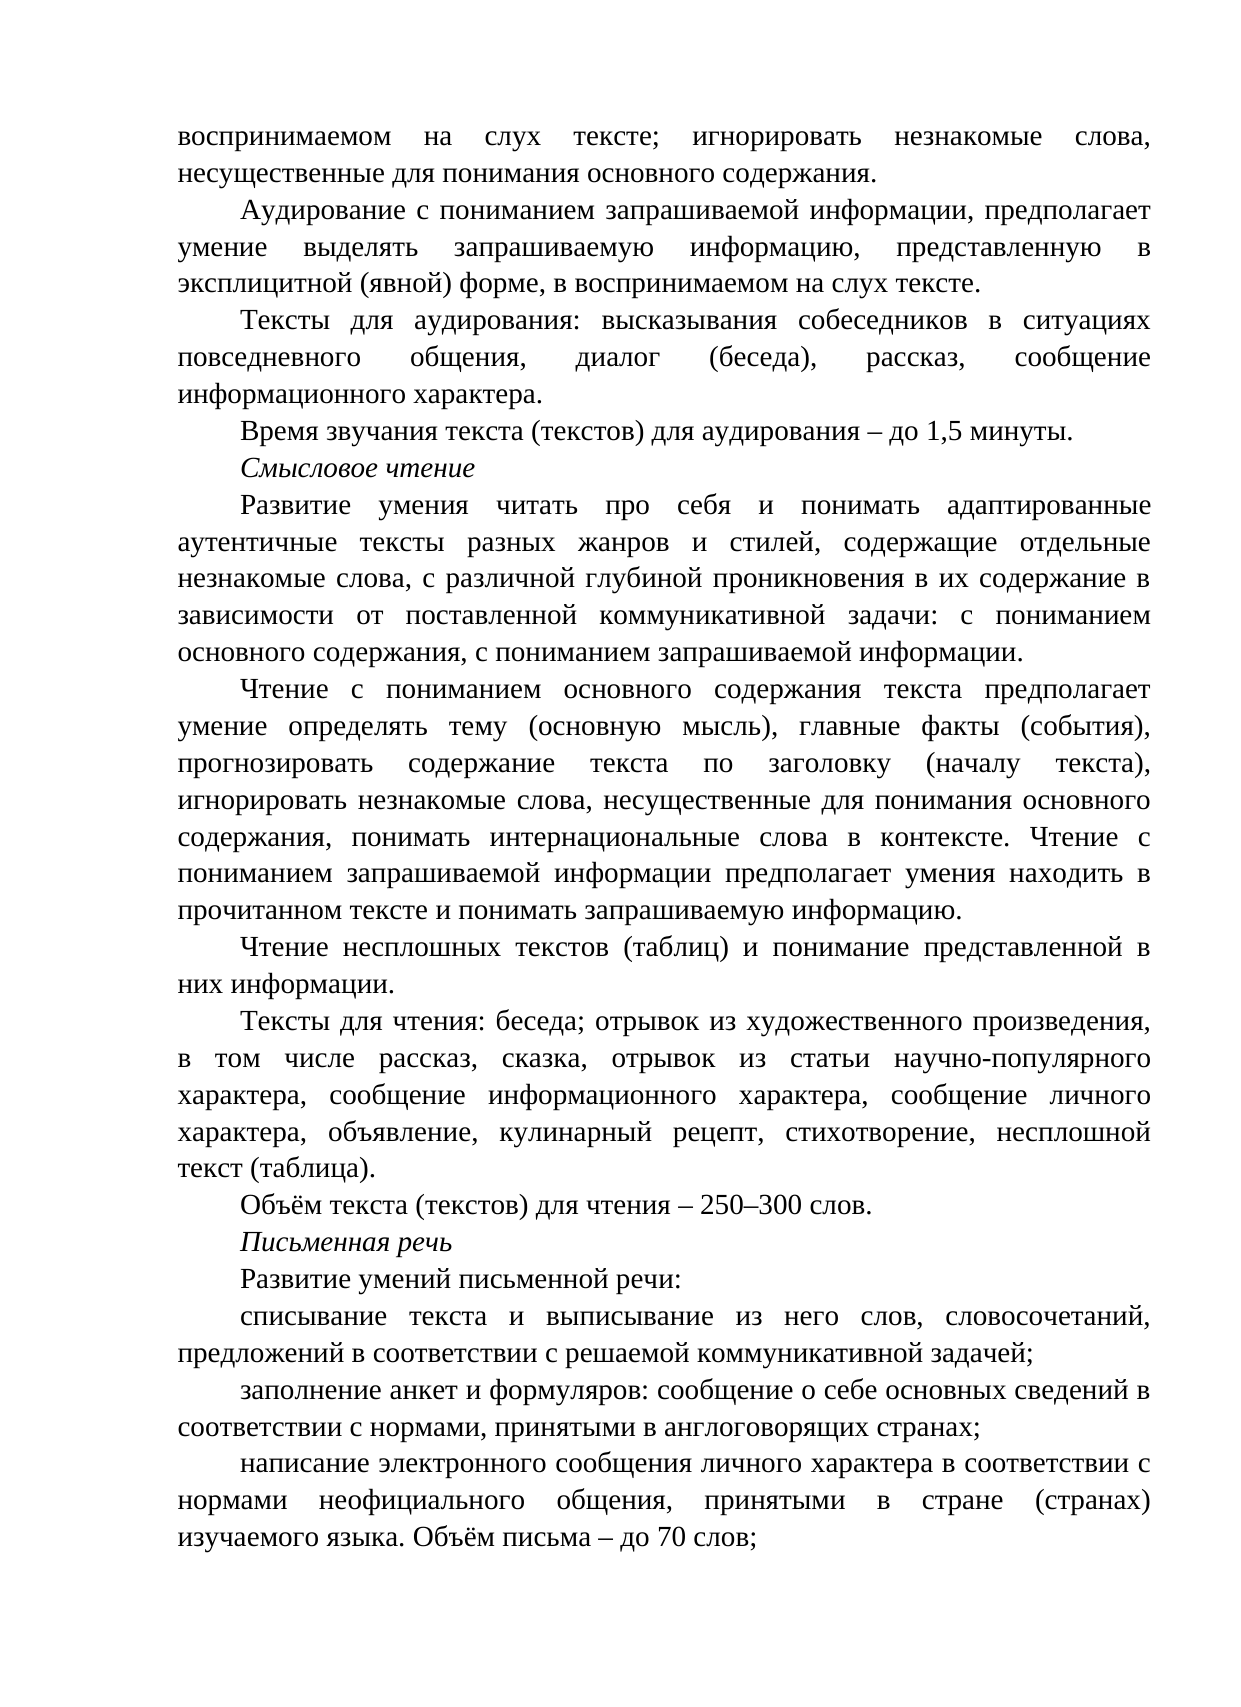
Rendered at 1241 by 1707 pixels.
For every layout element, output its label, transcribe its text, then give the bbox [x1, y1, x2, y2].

text Аудирование с пониманием запрашиваемой информации, предполагает умение выделять запрашиваемую информацию, представленную в эксплицитной (явной) форме, в воспринимаемом на слух тексте. [177, 192, 1152, 299]
text Тексты для чтения: беседа; отрывок из художественного произведения, в том числе рассказ, сказка, отрывок из статьи научно-популярного характера, сообщение информационного характера, сообщение личного характера, объявление, кулинарный рецепт, стихотворение, несплошной текст (таблица). [177, 1003, 1152, 1184]
text Чтение с пониманием основного содержания текста предполагает умение определять тему (основную мысль), главные факты (события), прогнозировать содержание текста по заголовку (началу текста), игнорировать незнакомые слова, несущественные для понимания основного содержания, понимать интернациональные слова в контексте. Чтение с пониманием запрашиваемой информации предполагает умения находить в прочитанном тексте и понимать запрашиваемую информацию. [177, 671, 1152, 926]
text списывание текста и выписывание из него слов, словосочетаний, предложений в соответствии с решаемой коммуникативной задачей; [177, 1298, 1152, 1368]
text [177, 118, 1152, 188]
text Развитие умения читать про себя и понимать адаптированные аутентичные тексты разных жанров и стилей, содержащие отдельные незнакомые слова, с различной глубиной проникновения в их содержание в зависимости от поставленной коммуникативной задачи: с пониманием основного содержания, с пониманием запрашиваемой информации. [177, 487, 1152, 668]
text Время звучания текста (текстов) для аудирования – до 1,5 минуты. [177, 413, 1152, 447]
text Тексты для аудирования: высказывания собеседников в ситуациях повседневного общения, диалог (беседа), рассказ, сообщение информационного характера. [177, 302, 1152, 410]
text написание электронного сообщения личного характера в соответствии с нормами неофициального общения, принятыми в стране (странах) изучаемого языка. Объём письма – до 70 слов; [177, 1446, 1152, 1553]
text Развитие умений письменной речи: [177, 1261, 1152, 1295]
text Объём текста (текстов) для чтения – 250–300 слов. [177, 1187, 1152, 1221]
text Письменная речь [177, 1224, 1152, 1258]
text Смысловое чтение [177, 450, 1152, 483]
text Чтение несплошных текстов (таблиц) и понимание представленной в них информации. [177, 929, 1152, 1000]
text заполнение анкет и формуляров: сообщение о себе основных сведений в соответствии с нормами, принятыми в англоговорящих странах; [177, 1372, 1152, 1442]
